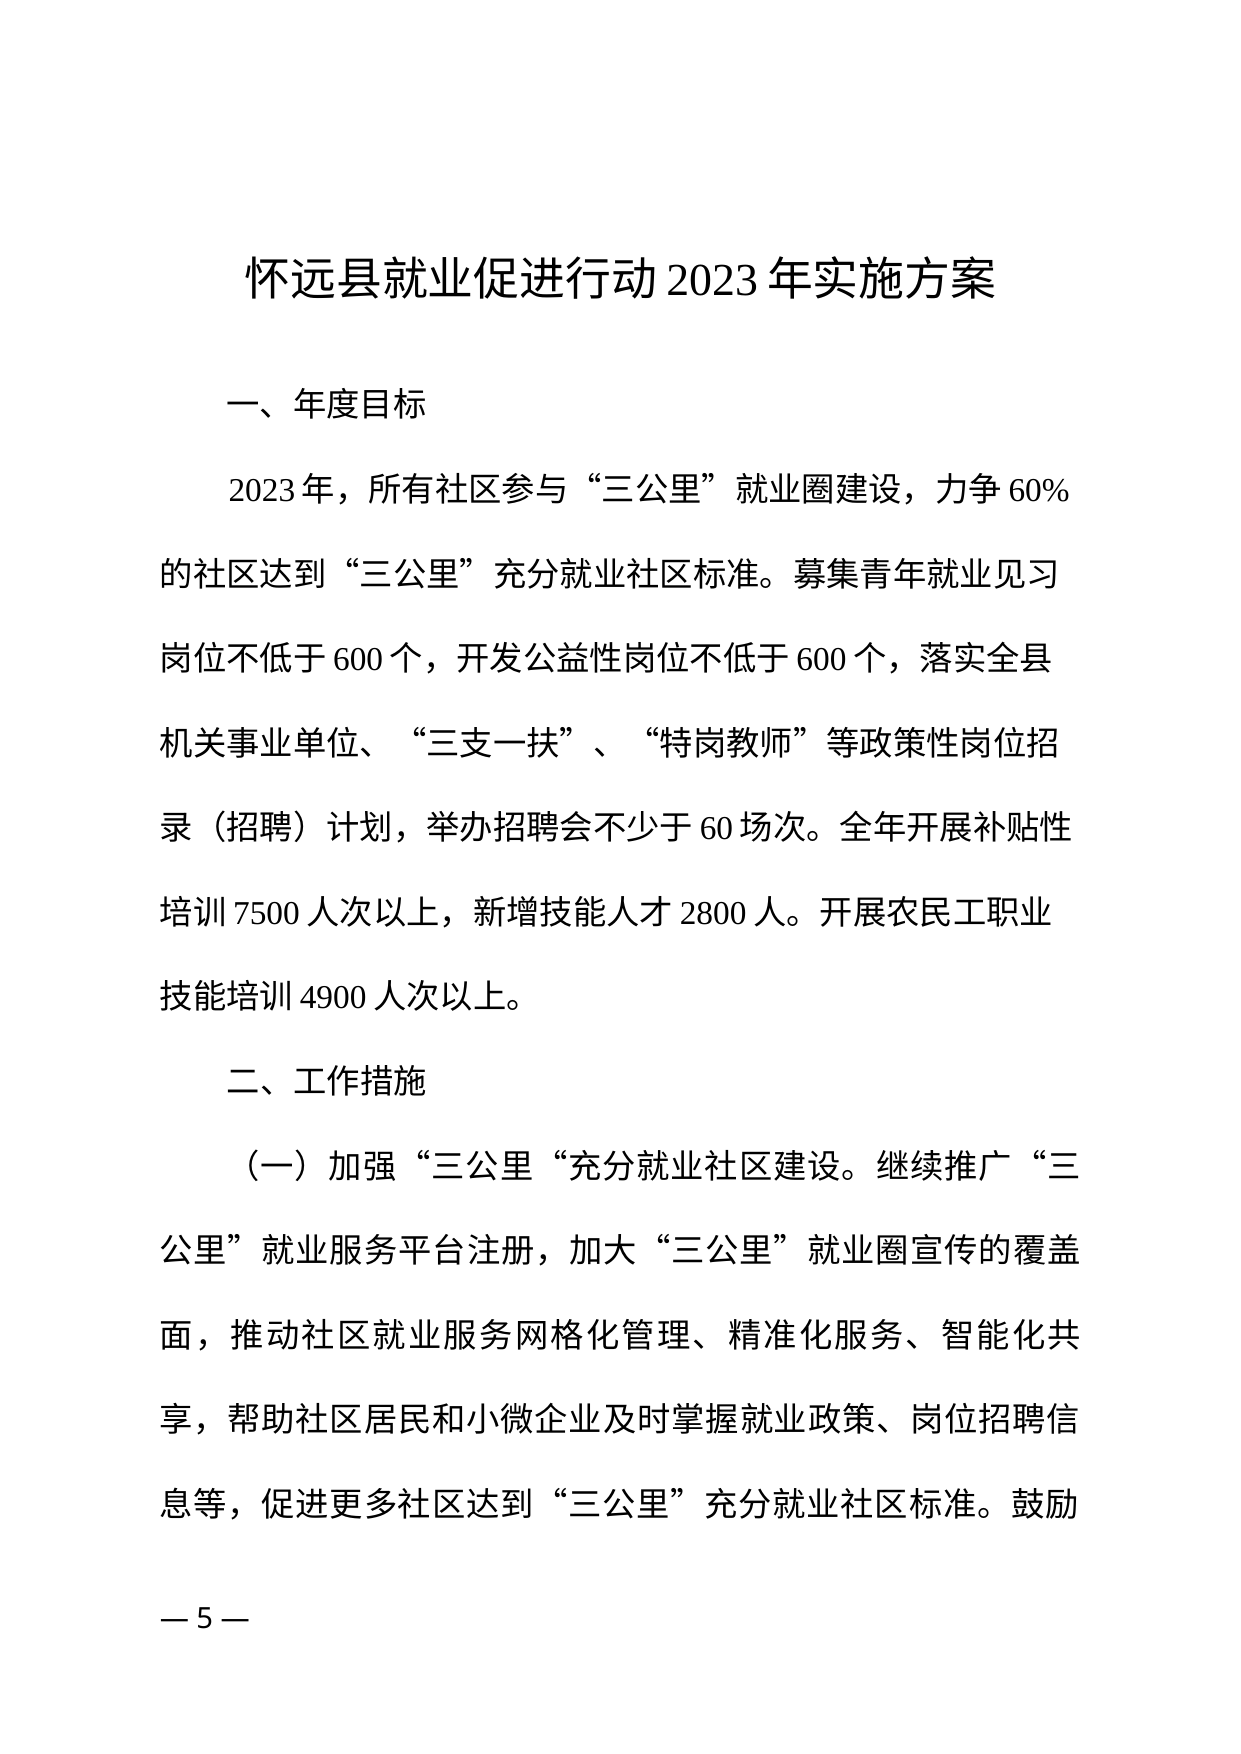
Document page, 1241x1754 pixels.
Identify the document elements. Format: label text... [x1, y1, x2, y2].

text 怀远县就业促进行动2023年实施方案 [159, 233, 1081, 318]
text 一、年度目标 [159, 360, 1081, 445]
text 2023年，所有社区参与“三公里”就业圈建设，力争60%的社区达到“三公里”充分就业社区标准。募集青年就业见习岗位不低于600个，开发公益性岗位不低于600个，落实全县机关事业单位、“三支一扶”、“特岗教师”等政策性岗位招录（招聘）计划，举办招聘会不少于60场次。全年开展补贴性培训7500人次以上，新增技能人才2800人。开展农民工职业技能培训4900人次以上。 [159, 445, 1081, 1037]
text 二、工作措施 [159, 1037, 1081, 1121]
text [159, 1121, 1081, 1544]
